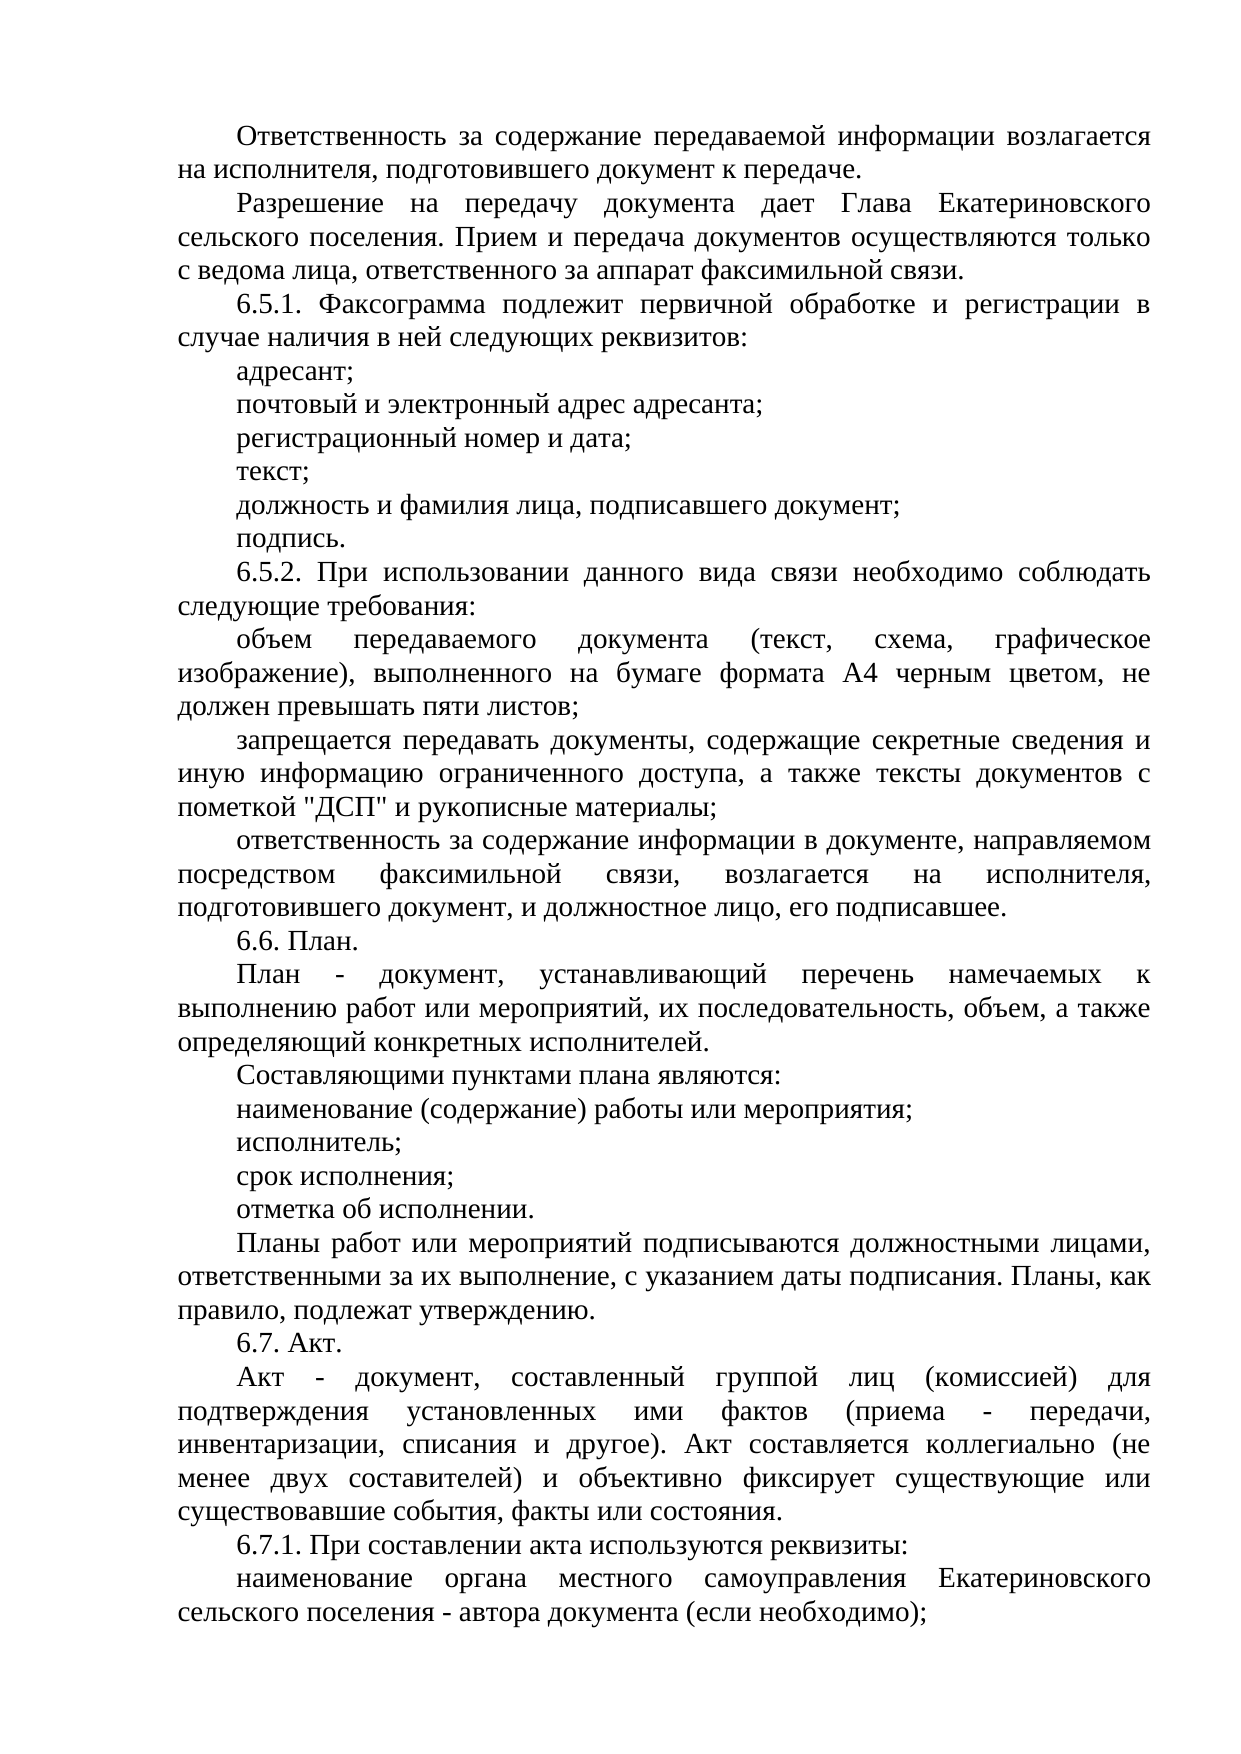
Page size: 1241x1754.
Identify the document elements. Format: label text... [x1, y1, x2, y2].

text объем передаваемого документа (текст, схема, графическое изображение), выполненного на бумаге формата А4 черным цветом, не должен превышать пяти листов; [177, 621, 1152, 722]
text План - документ, устанавливающий перечень намечаемых к выполнению работ или мероприятий, их последовательность, объем, а также определяющий конкретных исполнителей. [177, 957, 1152, 1057]
text 6.5.2. При использовании данного вида связи необходимо соблюдать следующие требования: [177, 554, 1152, 621]
text запрещается передавать документы, содержащие секретные сведения и иную информацию ограниченного доступа, а также тексты документов с пометкой "ДСП" и рукописные материалы; [177, 722, 1152, 822]
text исполнитель; [177, 1124, 1152, 1158]
text наименование (содержание) работы или мероприятия; [177, 1091, 1152, 1124]
text 6.7. Акт. [177, 1326, 1152, 1359]
text подпись. [177, 521, 1152, 554]
text должность и фамилия лица, подписавшего документ; [177, 487, 1152, 521]
text текст; [177, 453, 1152, 487]
text Разрешение на передачу документа дает Глава Екатериновского сельского поселения. Прием и передача документов осуществляются только с ведома лица, ответственного за аппарат факсимильной связи. [177, 185, 1152, 286]
text срок исполнения; [177, 1158, 1152, 1191]
text Планы работ или мероприятий подписываются должностными лицами, ответственными за их выполнение, с указанием даты подписания. Планы, как правило, подлежат утверждению. [177, 1225, 1152, 1326]
text отметка об исполнении. [177, 1191, 1152, 1225]
text адресант; [177, 353, 1152, 386]
text 6.5.1. Факсограмма подлежит первичной обработке и регистрации в случае наличия в ней следующих реквизитов: [177, 286, 1152, 353]
text наименование органа местного самоуправления Екатериновского сельского поселения - автора документа (если необходимо); [177, 1560, 1152, 1627]
text регистрационный номер и дата; [177, 420, 1152, 453]
text почтовый и электронный адрес адресанта; [177, 386, 1152, 420]
text ответственность за содержание информации в документе, направляемом посредством факсимильной связи, возлагается на исполнителя, подготовившего документ, и должностное лицо, его подписавшее. [177, 822, 1152, 923]
text Акт - документ, составленный группой лиц (комиссией) для подтверждения установленных ими фактов (приема - передачи, инвентаризации, списания и другое). Акт составляется коллегиально (не менее двух составителей) и объективно фиксирует существующие или существовавшие события, факты или состояния. [177, 1359, 1152, 1527]
text 6.6. План. [177, 923, 1152, 957]
text Составляющими пунктами плана являются: [177, 1057, 1152, 1091]
text 6.7.1. При составлении акта используются реквизиты: [177, 1527, 1152, 1560]
text Ответственность за содержание передаваемой информации возлагается на исполнителя, подготовившего документ к передаче. [177, 118, 1152, 185]
